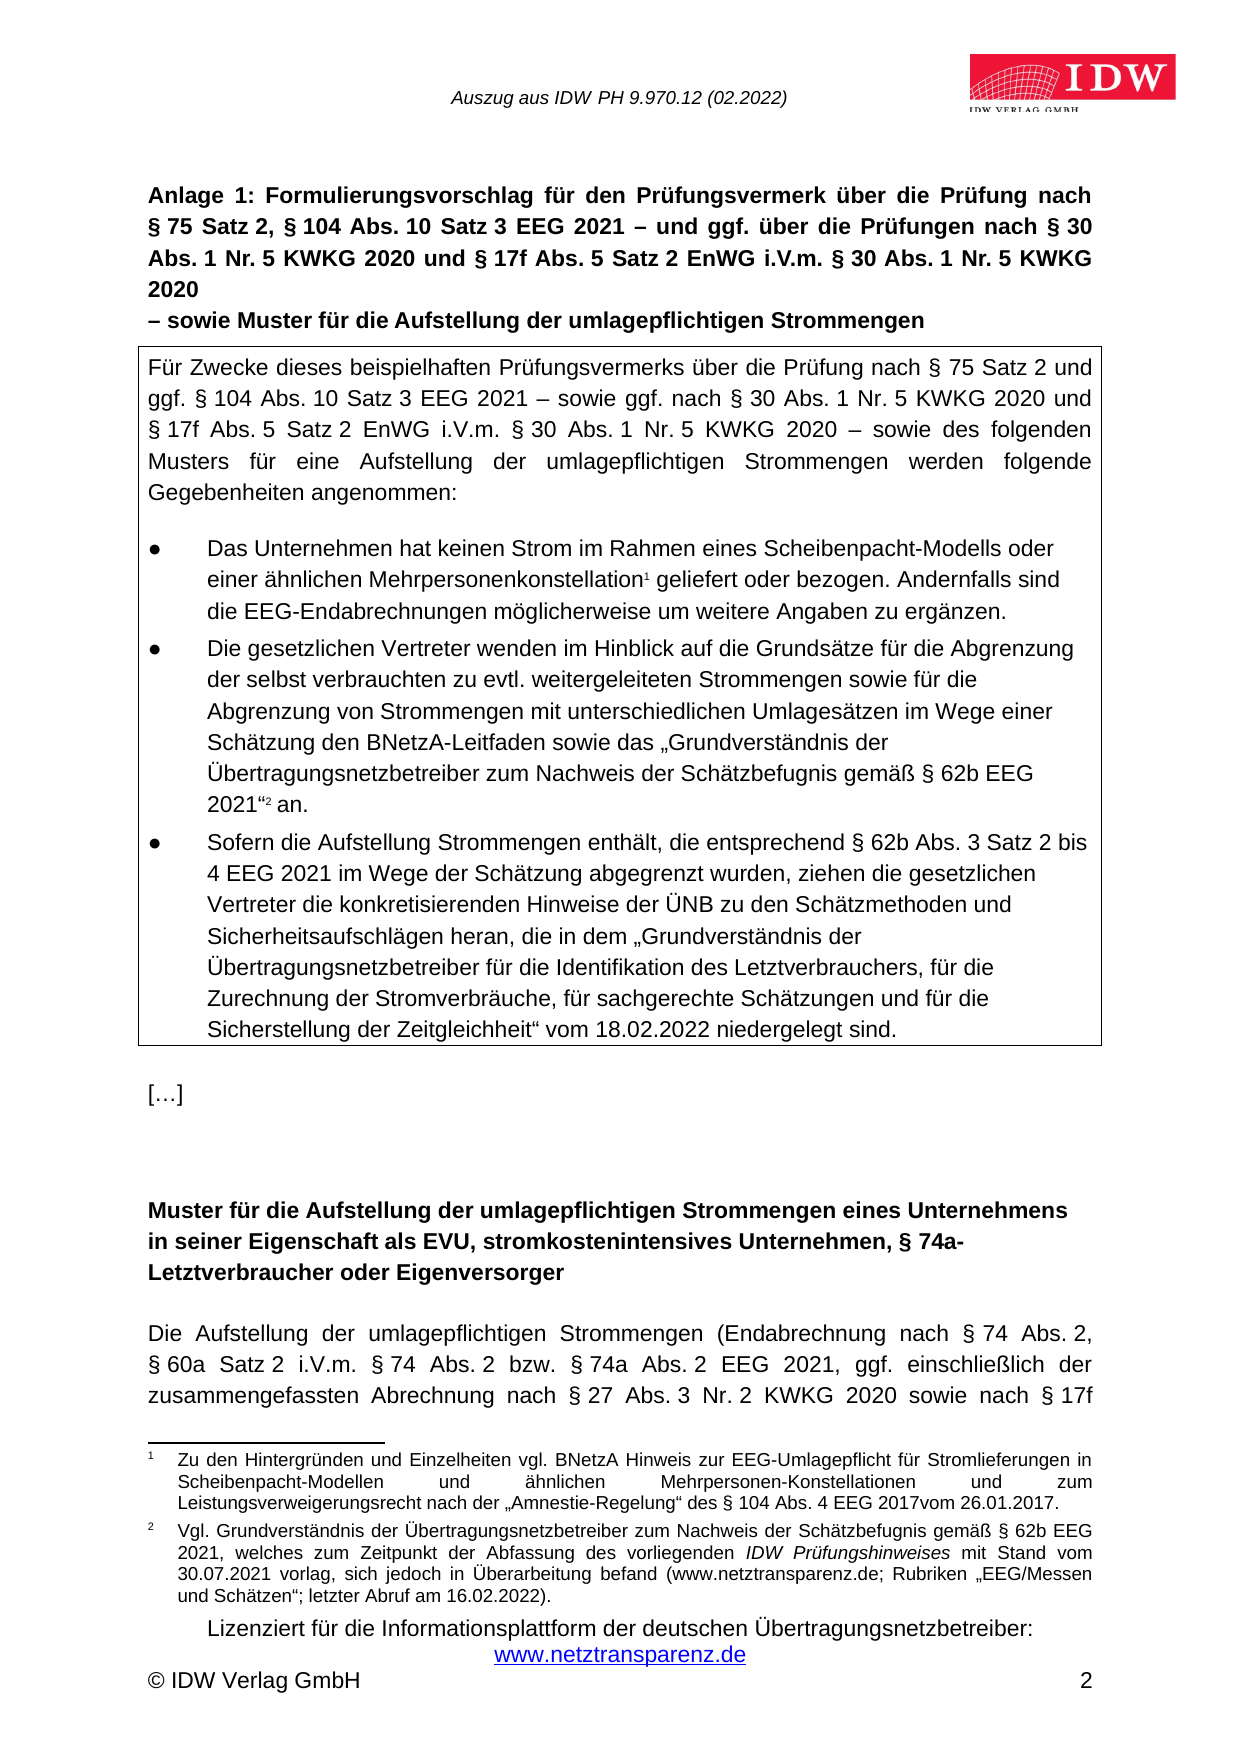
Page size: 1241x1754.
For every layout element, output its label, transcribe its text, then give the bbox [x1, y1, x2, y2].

list ● Sofern die Aufstellung Strommengen enthält, die entsprechend § 62b Abs. 3 Satz 2 bis 4 EEG 2021 im Wege der Schätzung abgegrenzt wurden, ziehen die gesetzlichen Vertreter die konkretisierenden Hinweise der ÜNB zu den Schätzmethoden und Sicherheitsaufschlägen heran, die in dem „Grundverständnis der Übertragungsnetzbetreiber für die Identifikation des Letztverbrauchers, für die Zurechnung der Stromverbräuche, für sachgerechte Schätzungen und für die Sicherstellung der Zeitgleichheit“ vom 18.02.2022 niedergelegt sind. [139, 821, 1101, 1045]
list ● Das Unternehmen hat keinen Strom im Rahmen eines Scheibenpacht-Modells oder einer ähnlichen Mehrpersonenkonstellation geliefert oder bezogen. Andernfalls sind die EEG-Endabrechnungen möglicherweise um weitere Angaben zu ergänzen. [139, 527, 1101, 624]
text Muster für die Aufstellung der umlagepflichtigen Strommengen eines Unternehmens in seiner Eigenschaft als EVU, stromkostenintensives Unternehmen, § 74a-Letztverbraucher oder Eigenversorger [148, 1192, 1092, 1286]
text Für Zwecke dieses beispielhaften Prüfungsvermerks über die Prüfung nach § 75 Satz 2 und ggf. § 104 Abs. 10 Satz 3 EEG 2021 – sowie ggf. nach § 30 Abs. 1 Nr. 5 KWKG 2020 und § 17f Abs. 5 Satz 2 EnWG i.V.m. § 30 Abs. 1 Nr. 5 KWKG 2020 – sowie des folgenden Musters für eine Aufstellung der umlagepflichtigen Strommengen werden folgende Gegebenheiten angenommen: [139, 347, 1101, 505]
list ● Die gesetzlichen Vertreter wenden im Hinblick auf die Grundsätze für die Abgrenzung der selbst verbrauchten zu evtl. weitergeleiteten Strommengen sowie für die Abgrenzung von Strommengen mit unterschiedlichen Umlagesätzen im Wege einer Schätzung den BNetzA-Leitfaden sowie das „Grundverständnis der Übertragungsnetzbetreiber zum Nachweis der Schätzbefugnis gemäß § 62b EEG 2021“ an. [139, 627, 1101, 818]
text […] [148, 1075, 1092, 1106]
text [148, 1315, 1092, 1408]
picture [969, 54, 1176, 111]
subtitle Anlage 1: Formulierungsvorschlag für den Prüfungsvermerk über die Prüfung nach § 75 Satz 2, § 104 Abs. 10 Satz 3 EEG 2021 – und ggf. über die Prüfungen nach § 30 Abs. 1 Nr. 5 KWKG 2020 und § 17f Abs. 5 Satz 2 EnWG i.V.m. § 30 Abs. 1 Nr. 5 KWKG 2020 – sowie Muster für die Aufstellung der umlagepflichtigen Strommengen [148, 177, 1092, 333]
